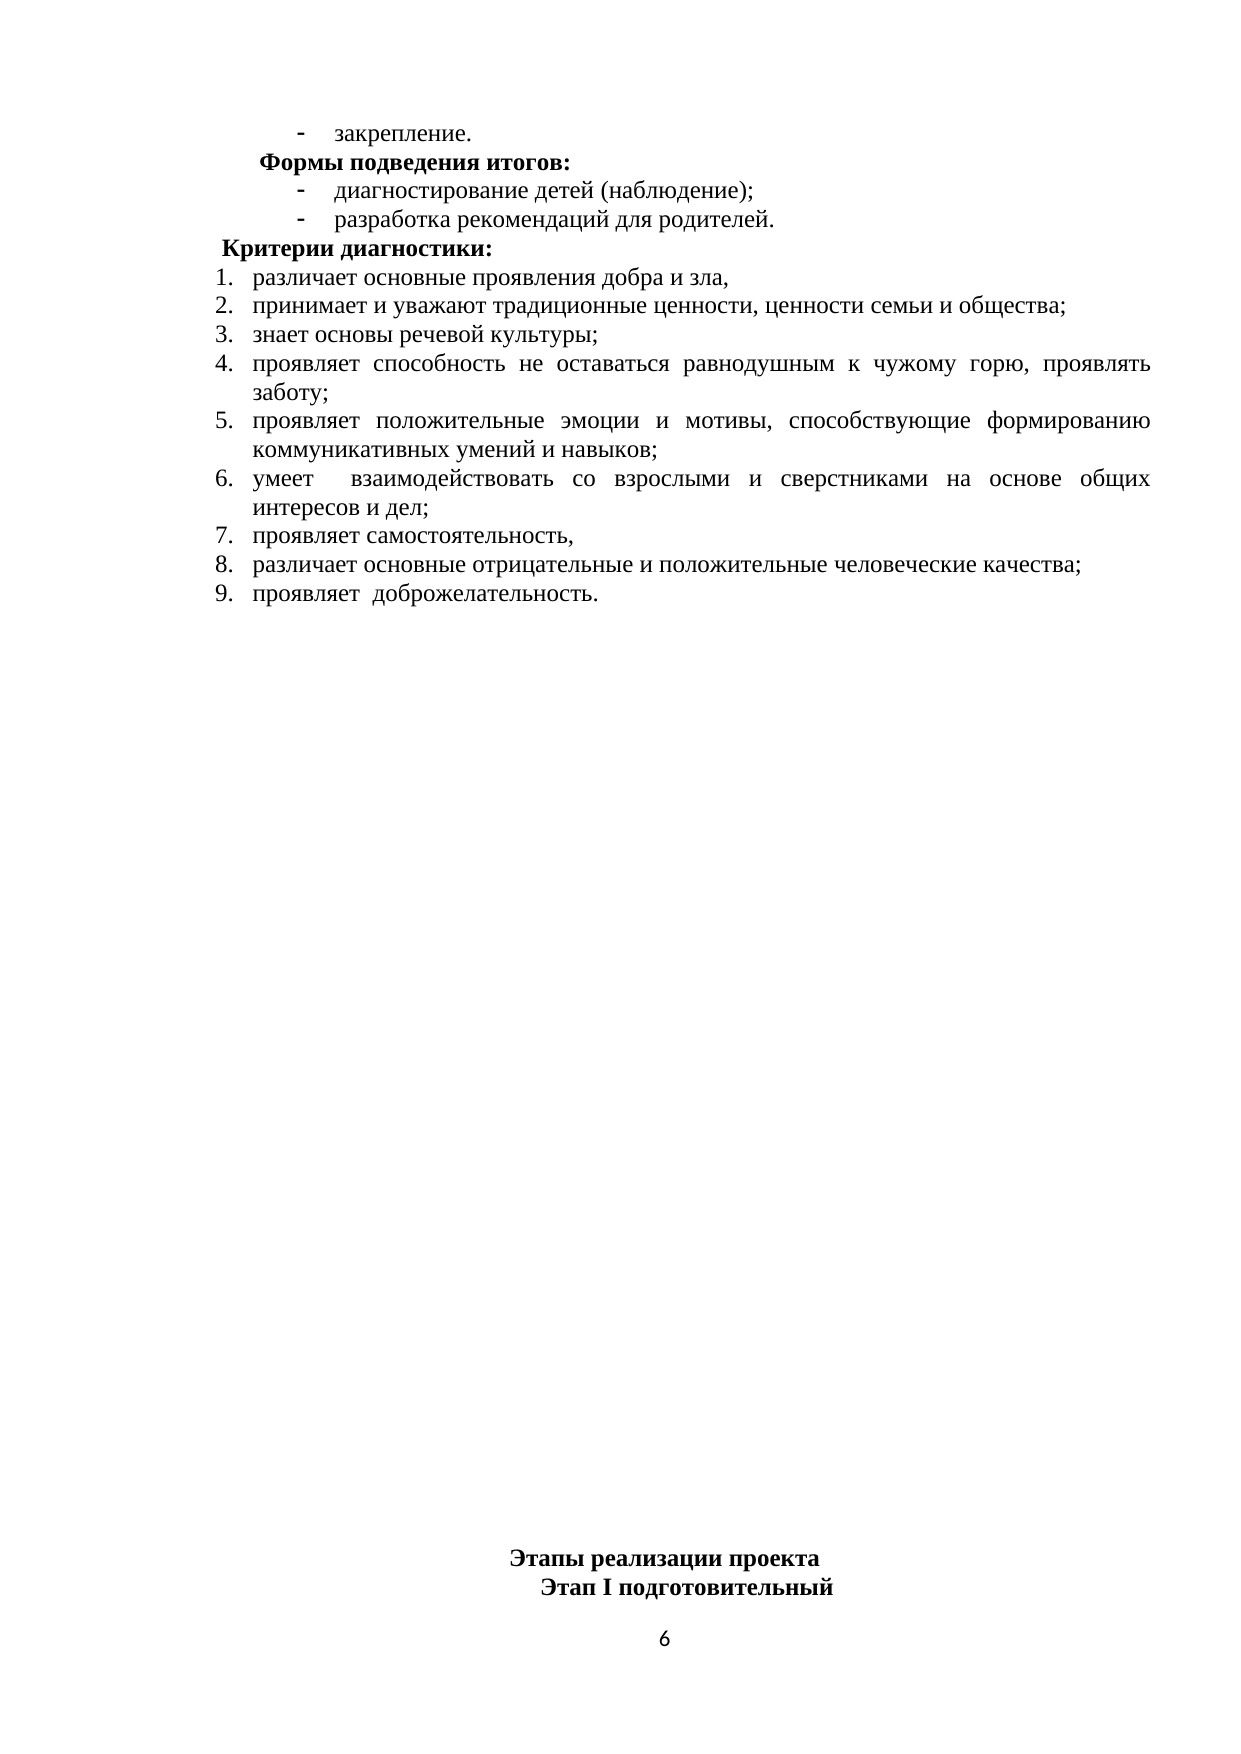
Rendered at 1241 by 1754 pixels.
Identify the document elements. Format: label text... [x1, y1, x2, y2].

list знает основы речевой культуры; [215, 319, 1152, 348]
list закрепление. [297, 118, 1152, 147]
list умеет взаимодействовать со взрослыми и сверстниками на основе общих интересов и дел; [215, 463, 1152, 521]
list различает основные проявления добра и зла, [215, 262, 1152, 291]
text Этапы реализации проекта [177, 1543, 1152, 1572]
list Критерии диагностики: [177, 233, 1152, 262]
list принимает и уважают традиционные ценности, ценности семьи и общества; [215, 291, 1152, 319]
text Формы подведения итогов: [215, 147, 1152, 176]
list диагностирование детей (наблюдение); [297, 176, 1152, 204]
list проявляет способность не оставаться равнодушным к чужому горю, проявлять заботу; [215, 348, 1152, 406]
text Этап I подготовительный [177, 1572, 1152, 1601]
list проявляет самостоятельность, [215, 521, 1152, 549]
list разработка рекомендаций для родителей. [297, 204, 1152, 233]
list проявляет доброжелательность. [215, 578, 1152, 607]
list проявляет положительные эмоции и мотивы, способствующие формированию коммуникативных умений и навыков; [215, 406, 1152, 463]
list различает основные отрицательные и положительные человеческие качества; [215, 549, 1152, 578]
